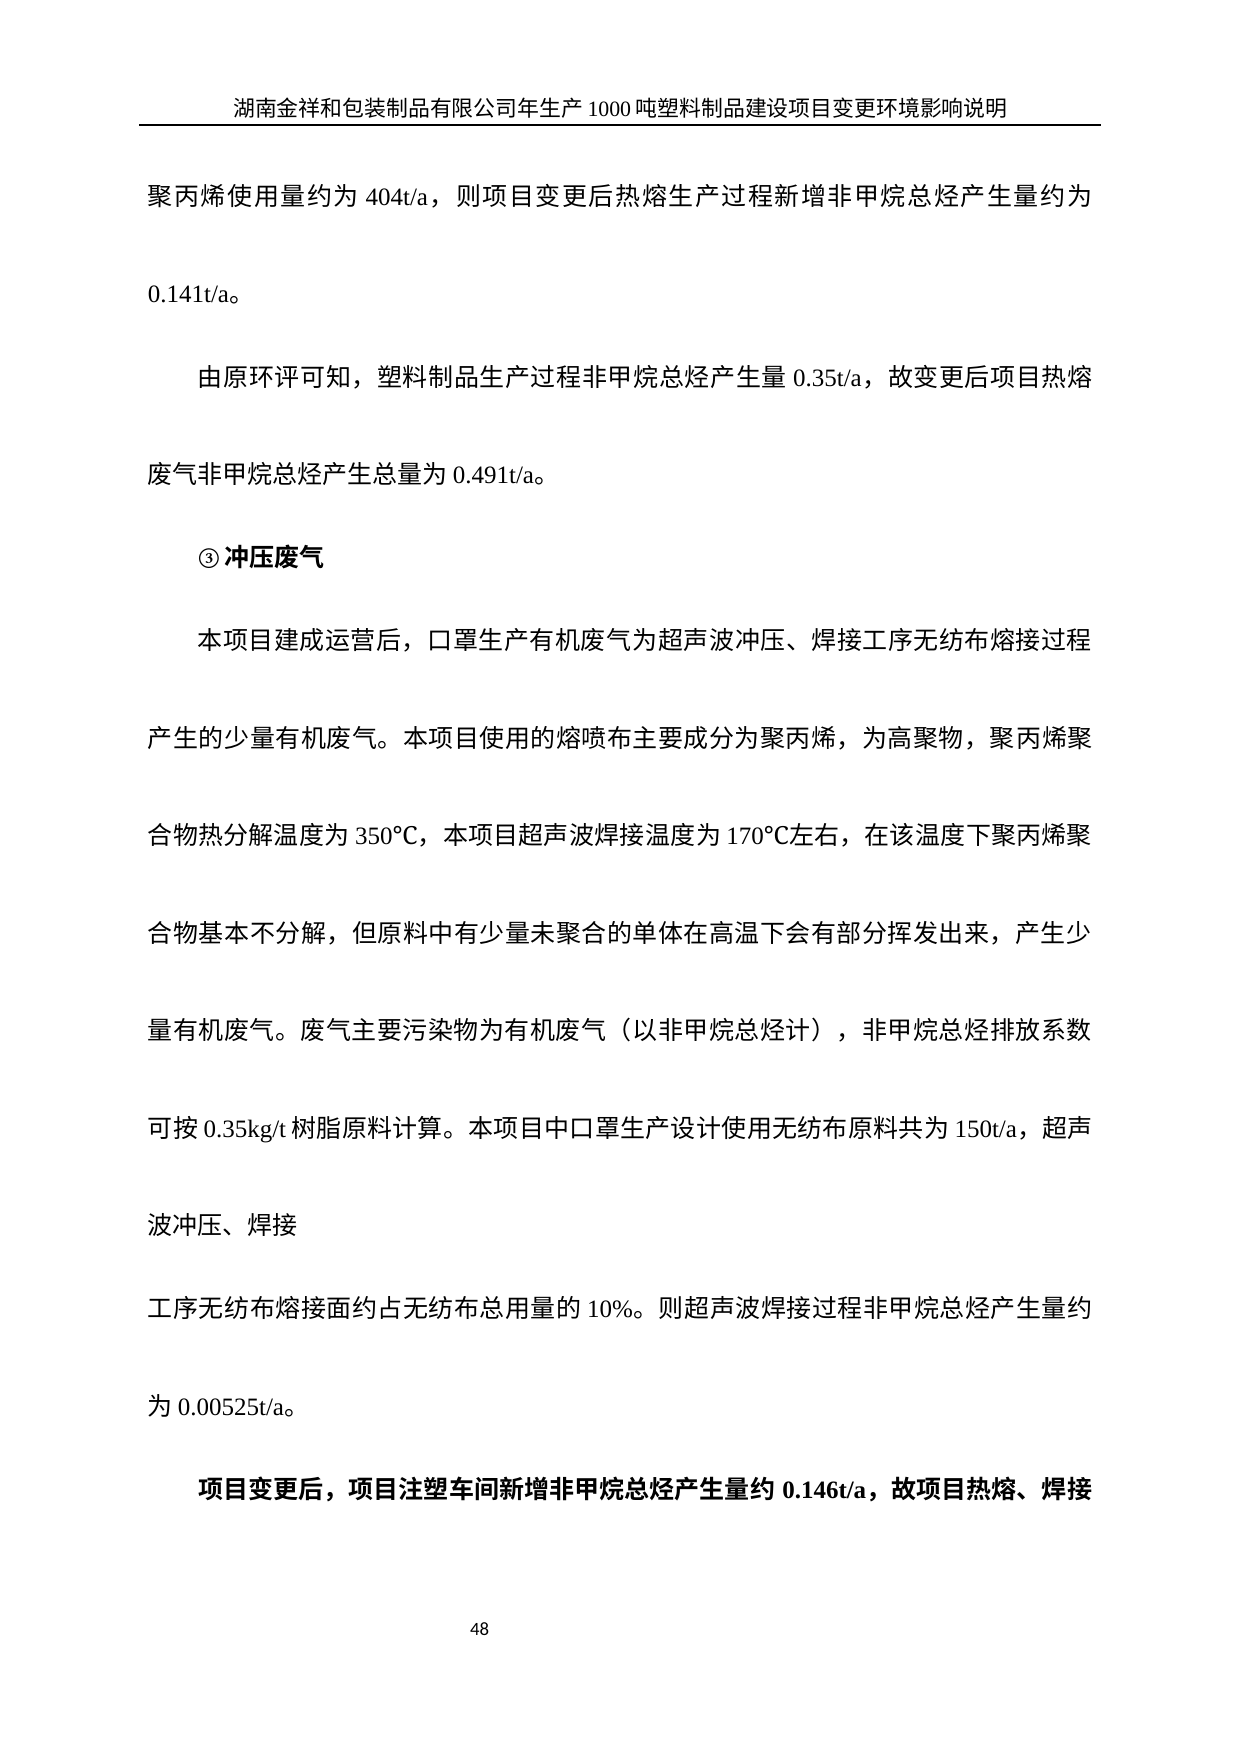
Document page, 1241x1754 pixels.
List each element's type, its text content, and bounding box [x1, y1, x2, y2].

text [148, 162, 1093, 324]
text ③冲压废气 [148, 523, 1093, 588]
text 由原环评可知，塑料制品生产过程非甲烷总烃产生量0.35t/a，故变更后项目热熔废气非甲烷总烃产生总量为0.491t/a。 [148, 343, 1093, 505]
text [148, 1455, 1093, 1520]
text 本项目建成运营后，口罩生产有机废气为超声波冲压、焊接工序无纺布熔接过程产生的少量有机废气。本项目使用的熔喷布主要成分为聚丙烯，为高聚物，聚丙烯聚合物热分解温度为350℃，本项目超声波焊接温度为170℃左右，在该温度下聚丙烯聚合物基本不分解，但原料中有少量未聚合的单体在高温下会有部分挥发出来，产生少量有机废气。废气主要污染物为有机废气（以非甲烷总烃计），非甲烷总烃排放系数可按0.35kg/t树脂原料计算。本项目中口罩生产设计使用无纺布原料共为150t/a，超声波冲压、焊接 [148, 606, 1093, 1256]
text 工序无纺布熔接面约占无纺布总用量的10%。则超声波焊接过程非甲烷总烃产生量约为0.00525t/a。 [148, 1274, 1093, 1437]
